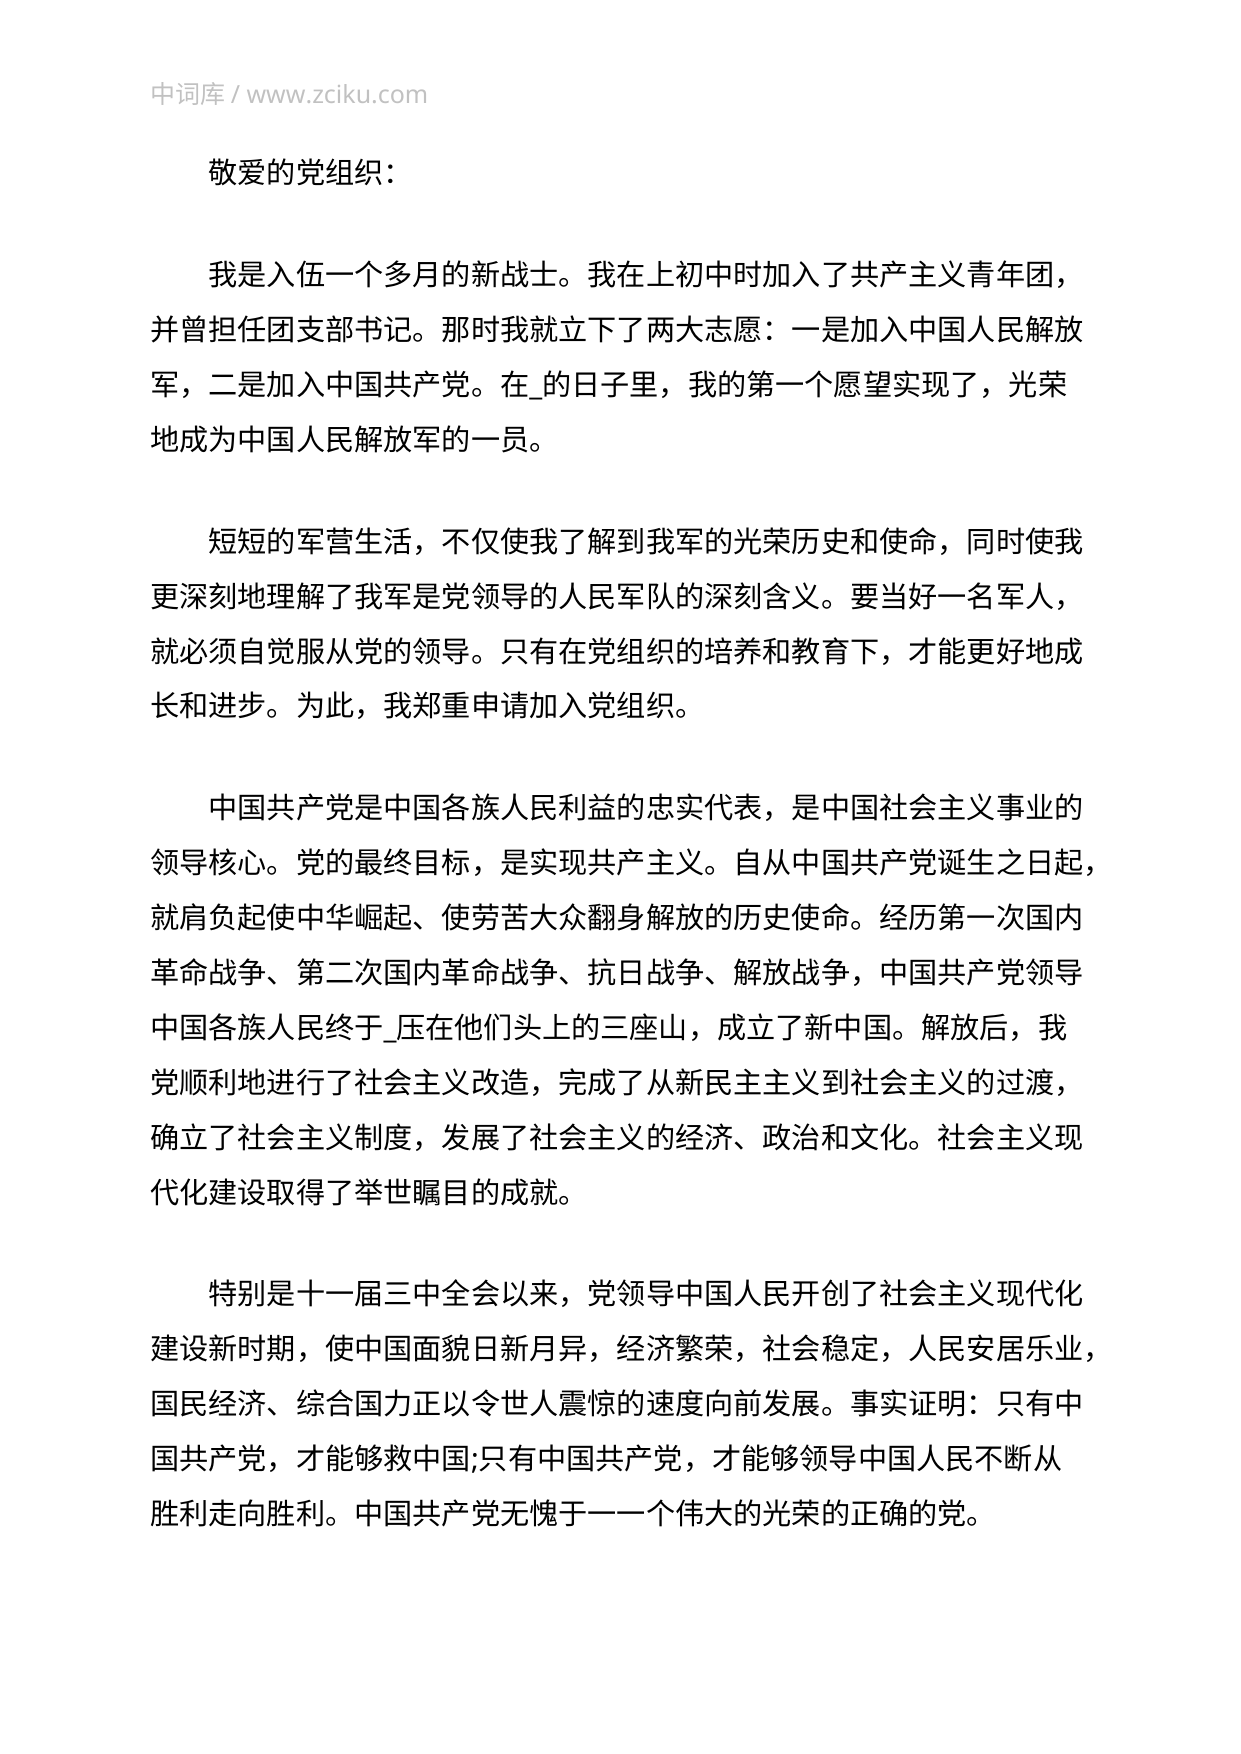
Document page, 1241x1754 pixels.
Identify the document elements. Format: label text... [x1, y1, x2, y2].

text 中国共产党是中国各族人民利益的忠实代表，是中国社会主义事业的领导核心。党的最终目标，是实现共产主义。自从中国共产党诞生之日起，就肩负起使中华崛起、使劳苦大众翻身解放的历史使命。经历第一次国内革命战争、第二次国内革命战争、抗日战争、解放战争，中国共产党领导中国各族人民终于_压在他们头上的三座山，成立了新中国。解放后，我党顺利地进行了社会主义改造，完成了从新民主主义到社会主义的过渡，确立了社会主义制度，发展了社会主义的经济、政治和文化。社会主义现代化建设取得了举世瞩目的成就。 [150, 785, 1090, 1211]
text 特别是十一届三中全会以来，党领导中国人民开创了社会主义现代化建设新时期，使中国面貌日新月异，经济繁荣，社会稳定，人民安居乐业，国民经济、综合国力正以令世人震惊的速度向前发展。事实证明：只有中国共产党，才能够救中国;只有中国共产党，才能够领导中国人民不断从胜利走向胜利。中国共产党无愧于一一个伟大的光荣的正确的党。 [150, 1271, 1090, 1533]
text 短短的军营生活，不仅使我了解到我军的光荣历史和使命，同时使我更深刻地理解了我军是党领导的人民军队的深刻含义。要当好一名军人，就必须自觉服从党的领导。只有在党组织的培养和教育下，才能更好地成长和进步。为此，我郑重申请加入党组织。 [150, 518, 1090, 725]
text 我是入伍一个多月的新战士。我在上初中时加入了共产主义青年团，并曾担任团支部书记。那时我就立下了两大志愿：一是加入中国人民解放军，二是加入中国共产党。在_的日子里，我的第一个愿望实现了，光荣地成为中国人民解放军的一员。 [150, 252, 1090, 459]
text 敬爱的党组织： [150, 150, 1090, 192]
